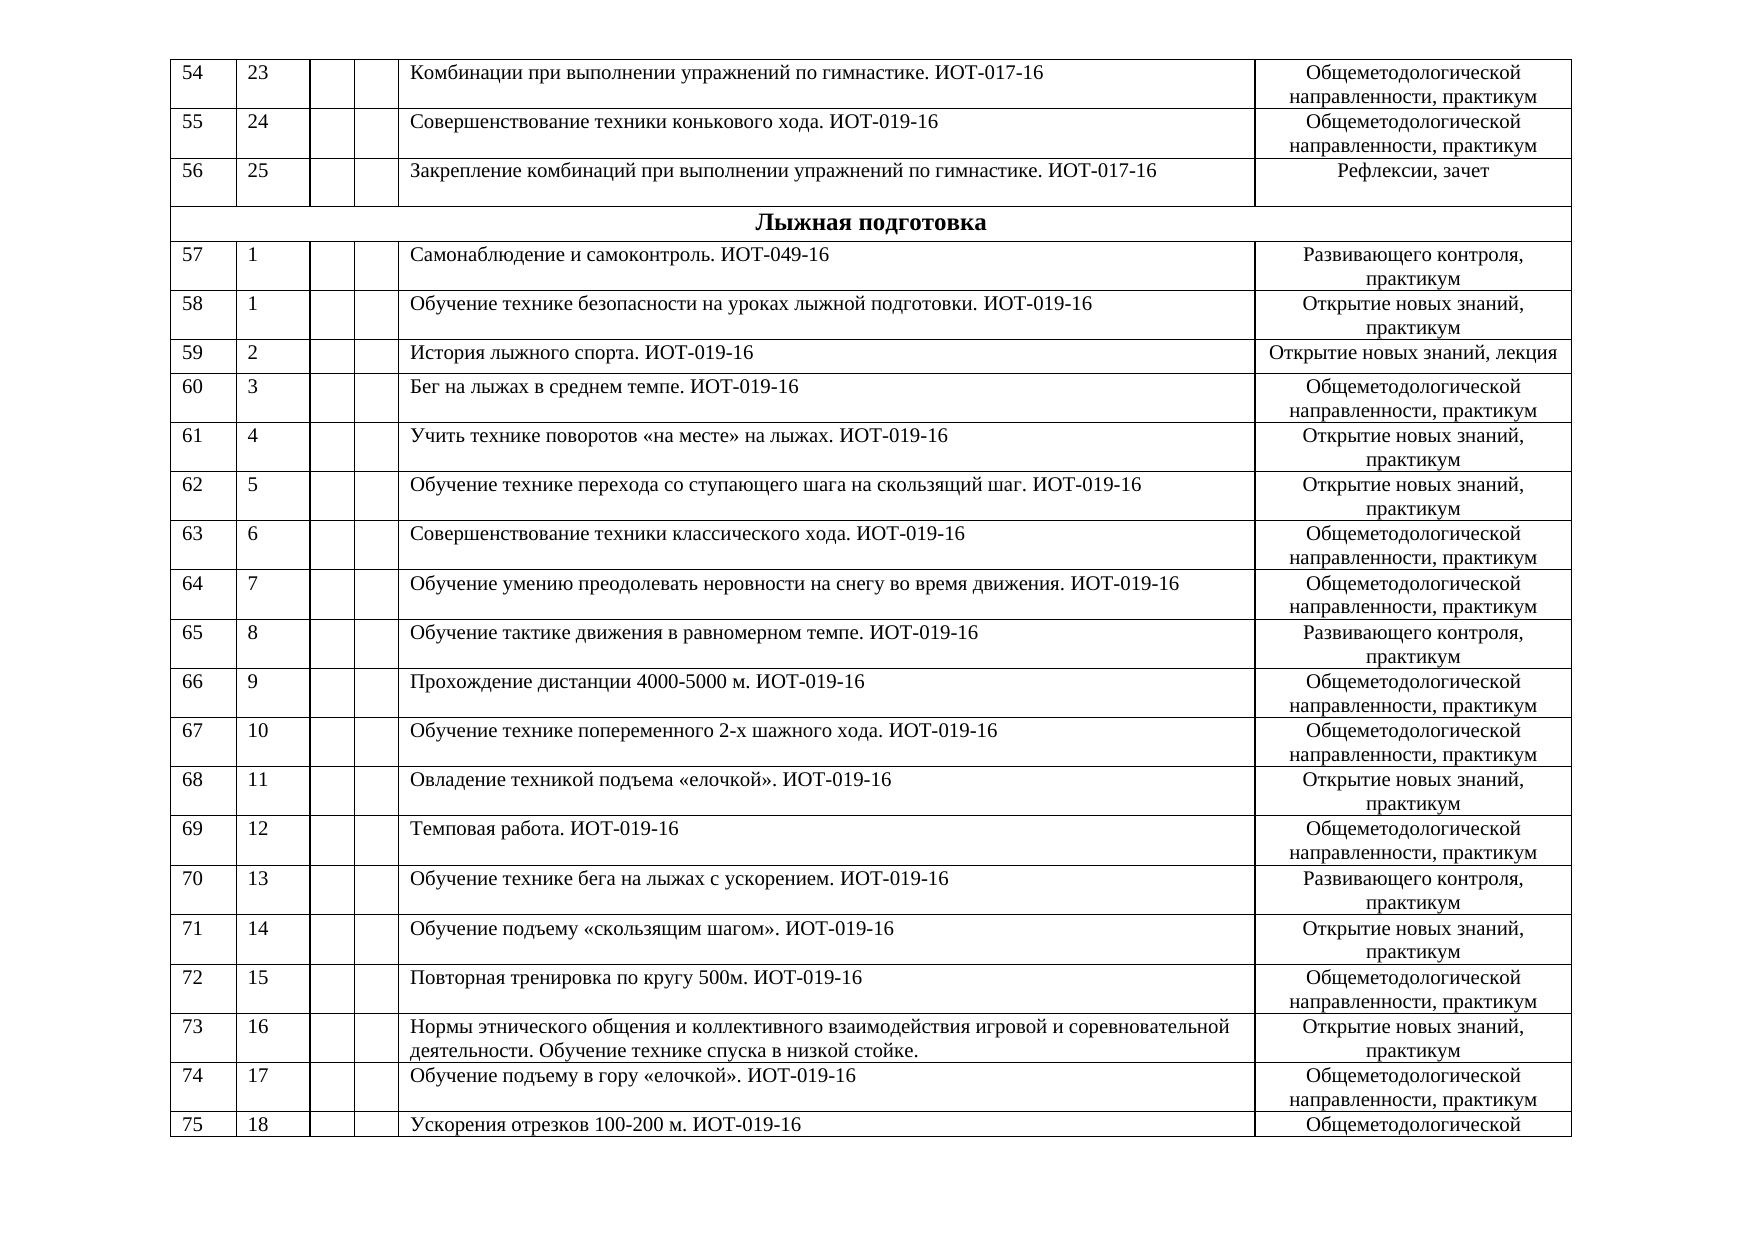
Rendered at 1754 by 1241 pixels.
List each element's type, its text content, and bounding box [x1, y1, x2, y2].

table_cell [355, 521, 398, 569]
table_cell Овладение техникой подъема «елочкой». ИОТ-019-16 [399, 767, 1254, 815]
table_cell 73 [171, 1014, 236, 1062]
table_cell [311, 340, 354, 373]
table_cell 62 [171, 472, 236, 520]
table_cell [311, 109, 354, 157]
table_cell [311, 718, 354, 766]
table_cell [355, 1112, 398, 1136]
table_cell 57 [171, 242, 236, 290]
table_cell [355, 242, 398, 290]
table_cell Развивающего контроля, практикум [1256, 866, 1571, 914]
table_cell 59 [171, 340, 236, 373]
table_cell Развивающего контроля, практикум [1256, 242, 1571, 290]
table_cell Обучение технике попеременного 2-х шажного хода. ИОТ-019-16 [399, 718, 1254, 766]
table_cell История лыжного спорта. ИОТ-019-16 [399, 340, 1254, 373]
table_cell [311, 242, 354, 290]
table_cell Общеметодологической направленности, практикум [1256, 669, 1571, 717]
table_cell [355, 767, 398, 815]
table_cell 15 [237, 965, 309, 1013]
table_cell [355, 570, 398, 618]
table_cell Открытие новых знаний, практикум [1256, 472, 1571, 520]
table_cell Открытие новых знаний, практикум [1256, 767, 1571, 815]
table_cell [355, 109, 398, 157]
table_cell 13 [237, 866, 309, 914]
table_cell 1 [237, 291, 309, 339]
table_cell 17 [237, 1063, 309, 1111]
table_cell Открытие новых знаний, практикум [1256, 915, 1571, 963]
table_cell 58 [171, 291, 236, 339]
table_cell Рефлексии, зачет [1256, 159, 1571, 206]
table_cell [311, 521, 354, 569]
table_cell [311, 767, 354, 815]
table_cell [355, 159, 398, 206]
table_cell [311, 1112, 354, 1136]
table_cell [355, 915, 398, 963]
table_cell 9 [237, 669, 309, 717]
table_cell Лыжная подготовка [171, 207, 1571, 241]
table_cell 8 [237, 620, 309, 668]
table_cell [355, 620, 398, 668]
table_cell 23 [237, 60, 309, 108]
table_cell [311, 620, 354, 668]
table_cell [355, 965, 398, 1013]
table_cell [311, 965, 354, 1013]
table_cell 54 [171, 60, 236, 108]
table_cell Совершенствование техники конькового хода. ИОТ-019-16 [399, 109, 1254, 157]
table_cell [355, 374, 398, 422]
table_cell Самонаблюдение и самоконтроль. ИОТ-049-16 [399, 242, 1254, 290]
table_cell Открытие новых знаний, практикум [1256, 1014, 1571, 1062]
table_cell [1256, 1063, 1571, 1111]
table_cell Общеметодологической направленности, практикум [1256, 570, 1571, 618]
table_cell Совершенствование техники классического хода. ИОТ-019-16 [399, 521, 1254, 569]
table_cell Бег на лыжах в среднем темпе. ИОТ-019-16 [399, 374, 1254, 422]
table_cell 60 [171, 374, 236, 422]
table_cell [355, 472, 398, 520]
table_cell Обучение технике бега на лыжах с ускорением. ИОТ-019-16 [399, 866, 1254, 914]
table_cell 64 [171, 570, 236, 618]
table_cell [311, 60, 354, 108]
table_cell [355, 1063, 398, 1111]
table_cell [355, 866, 398, 914]
table_cell Обучение умению преодолевать неровности на снегу во время движения. ИОТ-019-16 [399, 570, 1254, 618]
table_cell [311, 816, 354, 865]
table_cell 70 [171, 866, 236, 914]
table_cell Обучение технике безопасности на уроках лыжной подготовки. ИОТ-019-16 [399, 291, 1254, 339]
table_cell 61 [171, 423, 236, 471]
table_cell [311, 669, 354, 717]
table_cell Закрепление комбинаций при выполнении упражнений по гимнастике. ИОТ-017-16 [399, 159, 1254, 206]
table_cell Нормы этнического общения и коллективного взаимодействия игровой и соревновательной деятельности. Обучение технике спуска в низкой стойке. [399, 1014, 1254, 1062]
table_cell [311, 570, 354, 618]
table_cell 12 [237, 816, 309, 865]
table_cell 16 [237, 1014, 309, 1062]
table_cell [355, 423, 398, 471]
table_cell 3 [237, 374, 309, 422]
table_cell 25 [237, 159, 309, 206]
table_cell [1256, 60, 1571, 108]
table_cell 71 [171, 915, 236, 963]
table_cell Повторная тренировка по кругу 500м. ИОТ-019-16 [399, 965, 1254, 1013]
table_cell 67 [171, 718, 236, 766]
table_cell Развивающего контроля, практикум [1256, 620, 1571, 668]
table_cell [311, 472, 354, 520]
table_cell 14 [237, 915, 309, 963]
table_cell [355, 291, 398, 339]
table_cell [311, 1014, 354, 1062]
table_cell 4 [237, 423, 309, 471]
table_cell 18 [237, 1112, 309, 1136]
table_cell [355, 816, 398, 865]
table_cell Обучение подъему «скользящим шагом». ИОТ-019-16 [399, 915, 1254, 963]
table_cell Обучение тактике движения в равномерном темпе. ИОТ-019-16 [399, 620, 1254, 668]
table_cell Прохождение дистанции 4000-5000 м. ИОТ-019-16 [399, 669, 1254, 717]
table_cell 24 [237, 109, 309, 157]
table_cell [355, 718, 398, 766]
table_cell [311, 291, 354, 339]
table_cell [311, 159, 354, 206]
table_cell Общеметодологической направленности, практикум [1256, 816, 1571, 865]
table_cell Общеметодологической направленности, практикум [1256, 374, 1571, 422]
table_cell Обучение технике перехода со ступающего шага на скользящий шаг. ИОТ-019-16 [399, 472, 1254, 520]
table_cell Открытие новых знаний, лекция [1256, 340, 1571, 373]
table_cell Открытие новых знаний, практикум [1256, 291, 1571, 339]
table_cell 5 [237, 472, 309, 520]
table_cell Обучение подъему в гору «елочкой». ИОТ-019-16 [399, 1063, 1254, 1111]
table_cell [311, 423, 354, 471]
table_cell Учить технике поворотов «на месте» на лыжах. ИОТ-019-16 [399, 423, 1254, 471]
table_cell Общеметодологической направленности, практикум [1256, 521, 1571, 569]
table_cell [311, 866, 354, 914]
table_cell [355, 340, 398, 373]
table_cell 55 [171, 109, 236, 157]
table_cell [311, 915, 354, 963]
table_cell 75 [171, 1112, 236, 1136]
table_cell 7 [237, 570, 309, 618]
table_cell 65 [171, 620, 236, 668]
table_cell Темповая работа. ИОТ-019-16 [399, 816, 1254, 865]
table_cell 63 [171, 521, 236, 569]
table_cell 68 [171, 767, 236, 815]
table_cell Комбинации при выполнении упражнений по гимнастике. ИОТ-017-16 [399, 60, 1254, 108]
table_cell 74 [171, 1063, 236, 1111]
table_cell 1 [237, 242, 309, 290]
table_cell [311, 374, 354, 422]
table_cell 11 [237, 767, 309, 815]
table_cell [355, 669, 398, 717]
table_cell Общеметодологической направленности, практикум [1256, 718, 1571, 766]
table_cell [355, 1014, 398, 1062]
table_cell 10 [237, 718, 309, 766]
table_cell 72 [171, 965, 236, 1013]
table_cell [355, 60, 398, 108]
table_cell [1256, 109, 1571, 157]
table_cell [399, 1112, 1254, 1136]
table_cell [311, 1063, 354, 1111]
table_cell 69 [171, 816, 236, 865]
table_cell Открытие новых знаний, практикум [1256, 423, 1571, 471]
table_cell 66 [171, 669, 236, 717]
table_cell 6 [237, 521, 309, 569]
table_cell 56 [171, 159, 236, 206]
table_cell 2 [237, 340, 309, 373]
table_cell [1256, 1112, 1571, 1136]
table_cell Общеметодологической направленности, практикум [1256, 965, 1571, 1013]
